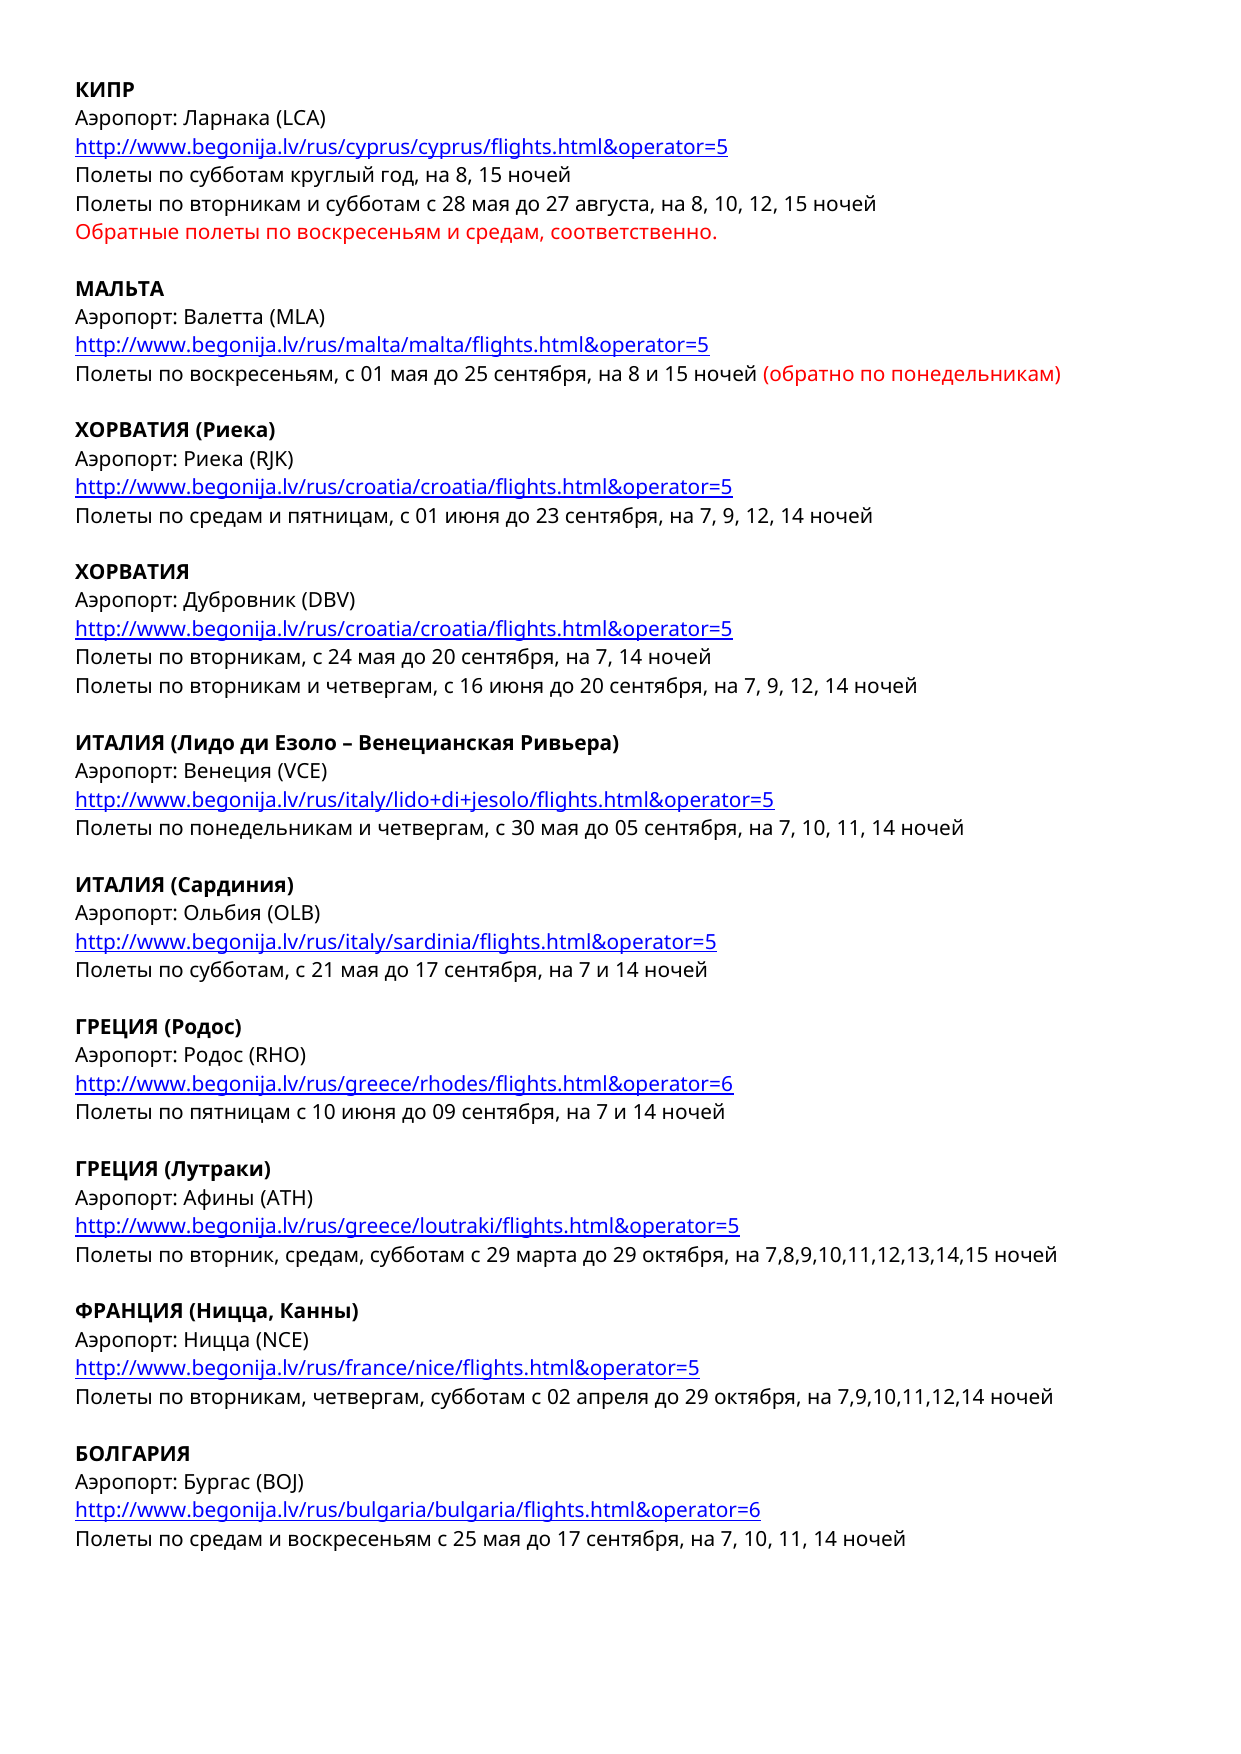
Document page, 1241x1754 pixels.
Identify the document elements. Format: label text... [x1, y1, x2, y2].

text МАЛЬТА Аэропорт: Валетта (MLA) [75, 274, 1165, 331]
text http://www.begonija.lv/rus/greece/rhodes/flights.html&operator=6 [75, 1069, 1165, 1097]
text ГРЕЦИЯ (Лутраки) Аэропорт: Афины (ATH) [75, 1154, 1165, 1211]
text Полеты по понедельникам и четвергам, с 30 мая до 05 сентября, на 7, 10, 11, 14 ночей [75, 813, 1165, 842]
text ИТАЛИЯ (Сардиния) Аэропорт: Ольбия (OLB) [75, 870, 1165, 927]
text ФРАНЦИЯ (Ницца, Канны) Аэропорт: Ницца (NCE) [75, 1297, 1165, 1353]
text Полеты по вторникам, с 24 мая до 20 сентября, на 7, 14 ночей Полеты по вторникам и четвергам, с 16 июня до 20 сентября, на 7, 9, 12, 14 ночей [75, 642, 1165, 699]
text ХОРВАТИЯ (Риека) Аэропорт: Риека (RJK) [75, 415, 1165, 472]
text Полеты по cредам и пятницам, с 01 июня до 23 сентября, на 7, 9, 12, 14 ночей [75, 501, 1165, 557]
text Полеты по субботам круглый год, на 8, 15 ночей [75, 160, 1165, 189]
text ХОРВАТИЯ Аэропорт: Дубровник (DBV) [75, 557, 1165, 614]
text Аэропорт: Бургас (BOJ) http://www.begonija.lv/rus/bulgaria/bulgaria/flights.html&operator=6 [75, 1467, 1165, 1524]
text http://www.begonija.lv/rus/italy/lido+di+jesolo/flights.html&operator=5 [75, 785, 1165, 813]
text Полеты по вторник, средам, субботам с 29 марта до 29 октября, на 7,8,9,10,11,12,13,14,15 ночей [75, 1240, 1165, 1268]
text http://www.begonija.lv/rus/croatia/croatia/flights.html&operator=5 [75, 472, 1165, 501]
text Полеты по воскресеньям, с 01 мая до 25 сентября, на 8 и 15 ночей (обратно по понедельникам) [75, 359, 1165, 415]
text БОЛГАРИЯ [75, 1439, 1165, 1467]
text http://www.begonija.lv/rus/greece/loutraki/flights.html&operator=5 [75, 1211, 1165, 1240]
text http://www.begonija.lv/rus/france/nice/flights.html&operator=5 [75, 1353, 1165, 1382]
text Полеты по вторникам и субботам с 28 мая до 27 августа, на 8, 10, 12, 15 ночей Обратные полеты по воскресеньям и средам, соответственно. [75, 189, 1165, 274]
text http://www.begonija.lv/rus/malta/malta/flights.html&operator=5 [75, 331, 1165, 359]
text http://www.begonija.lv/rus/italy/sardinia/flights.html&operator=5 [75, 927, 1165, 955]
text ГРЕЦИЯ (Родос) [75, 1012, 1165, 1041]
text Полеты по вторникам, четвергам, субботам с 02 апреля до 29 октября, на 7,9,10,11,12,14 ночей [75, 1382, 1165, 1410]
text ИТАЛИЯ (Лидо ди Езоло – Венецианская Ривьера) Аэропорт: Венеция (VCE) [75, 728, 1165, 785]
text Полеты по средам и воскресеньям с 25 мая до 17 сентября, на 7, 10, 11, 14 ночей [75, 1524, 1165, 1552]
text Полеты по пятницам с 10 июня до 09 сентября, на 7 и 14 ночей [75, 1097, 1165, 1126]
text http://www.begonija.lv/rus/croatia/croatia/flights.html&operator=5 [75, 614, 1165, 642]
text Полеты по субботам, с 21 мая до 17 сентября, на 7 и 14 ночей [75, 955, 1165, 984]
text Аэропорт: Родос (RHO) [75, 1041, 1165, 1069]
text КИПР Аэропорт: Ларнака (LCA) http://www.begonija.lv/rus/cyprus/cyprus/flights.html&operator=5 [75, 75, 1165, 160]
